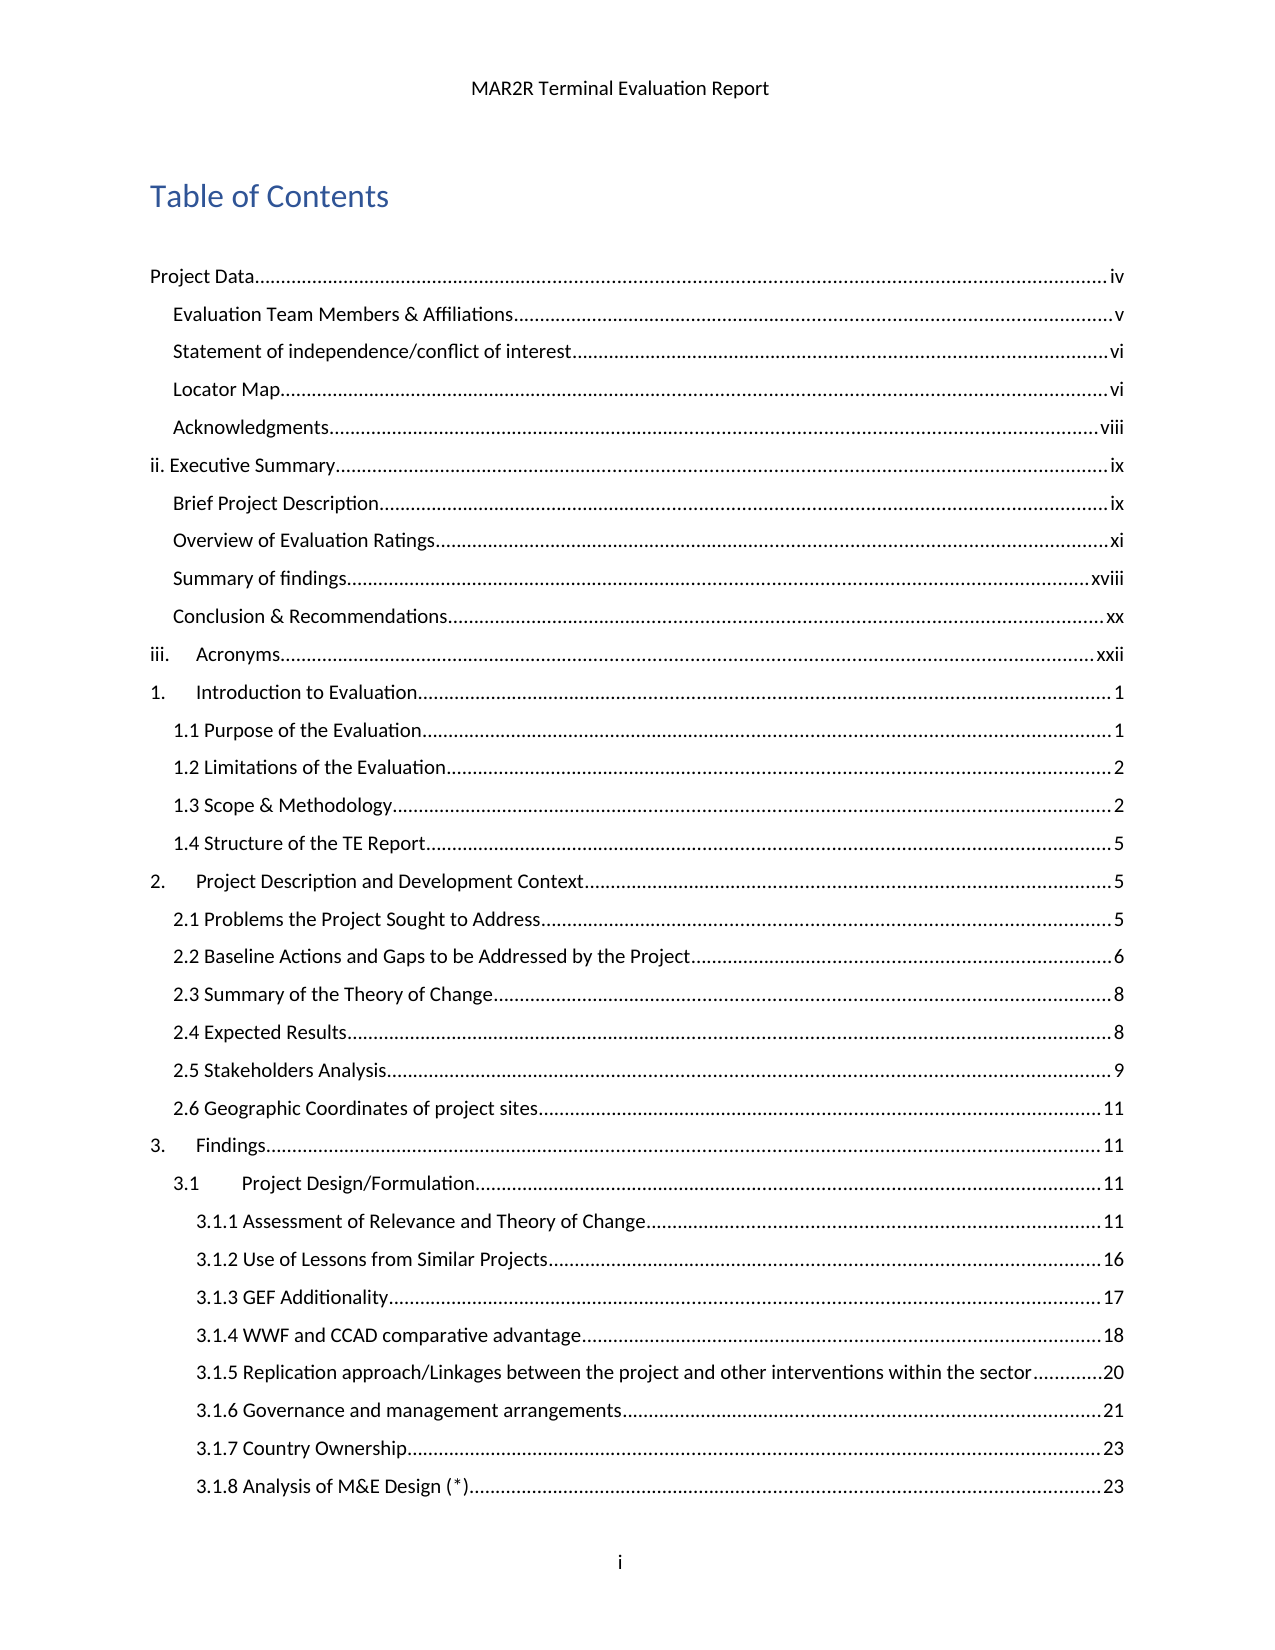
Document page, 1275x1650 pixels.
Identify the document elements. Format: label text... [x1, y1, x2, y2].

text Table of Contents [150, 175, 1125, 216]
